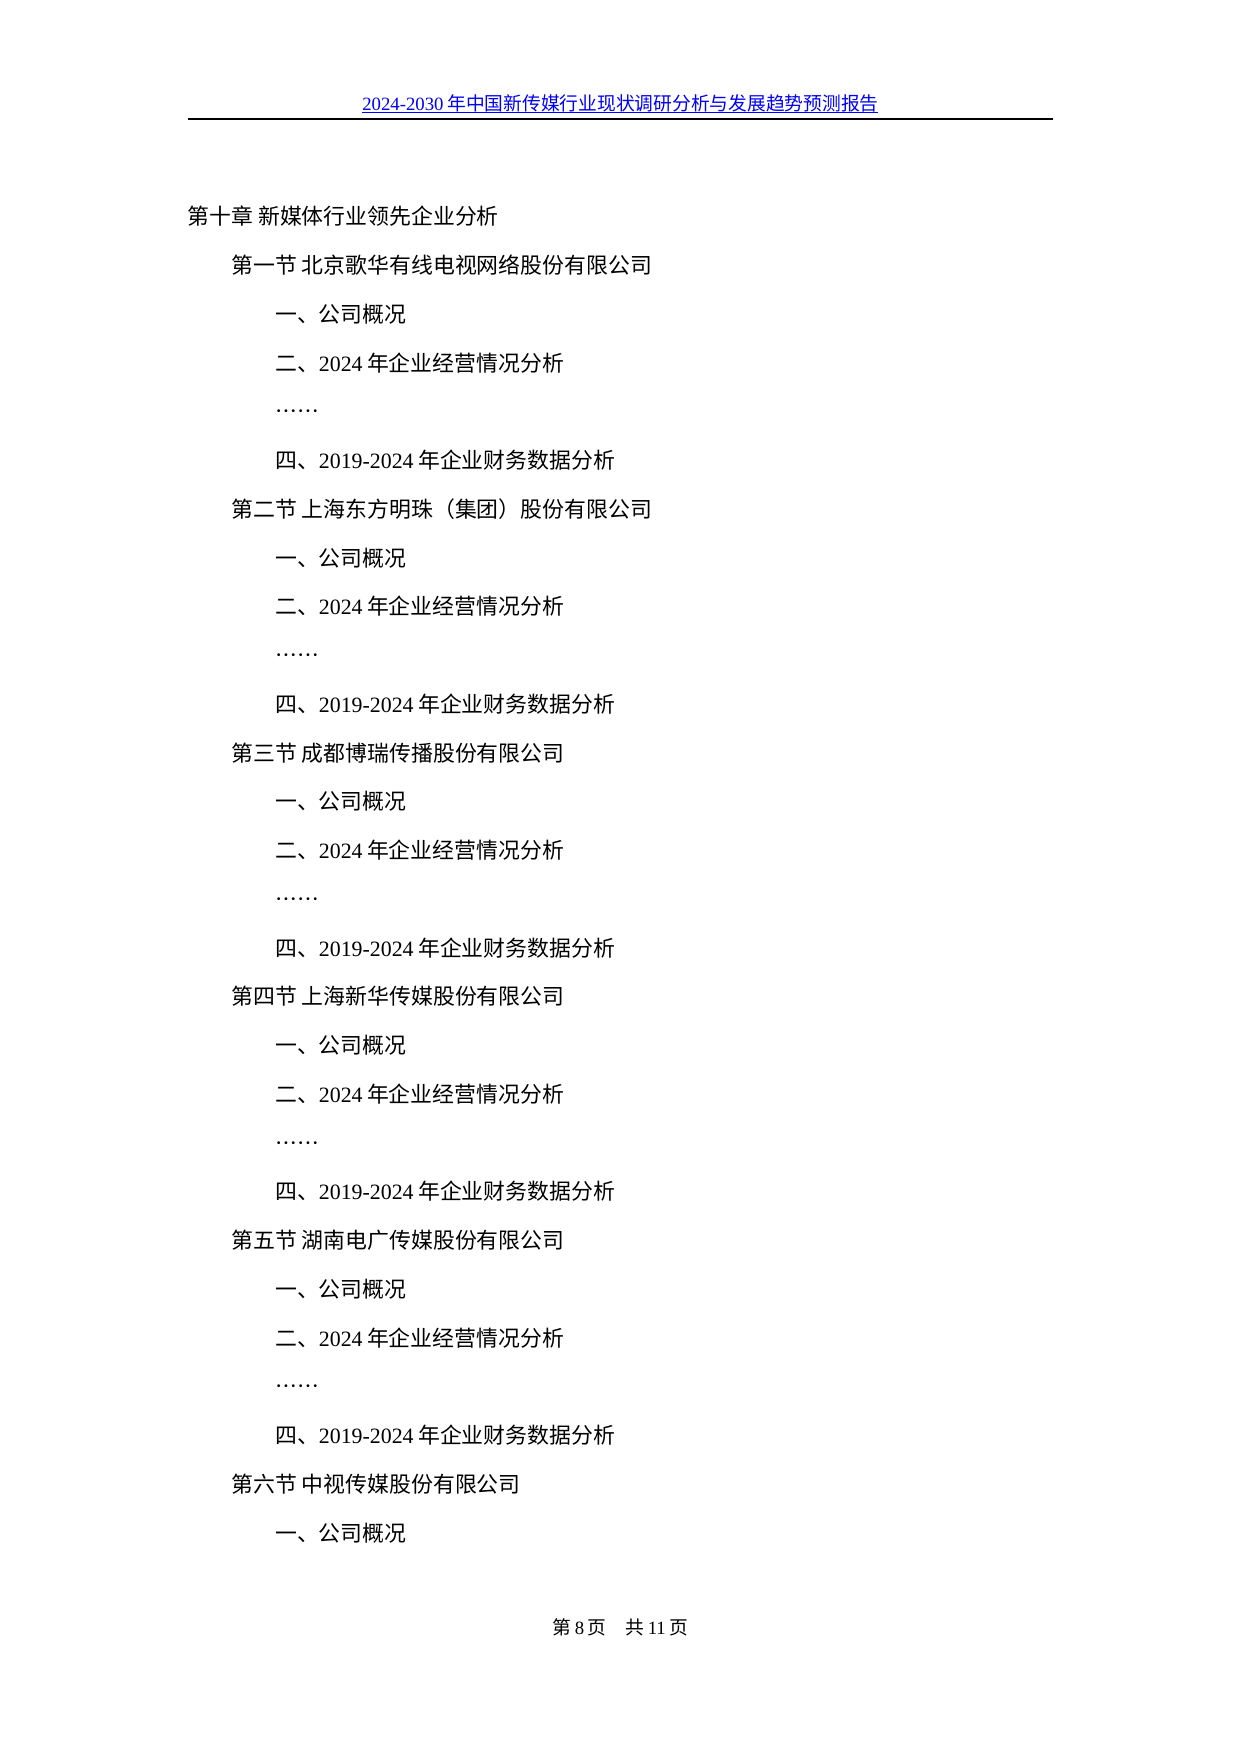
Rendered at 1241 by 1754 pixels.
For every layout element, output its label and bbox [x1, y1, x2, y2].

text [187, 150, 1053, 1548]
